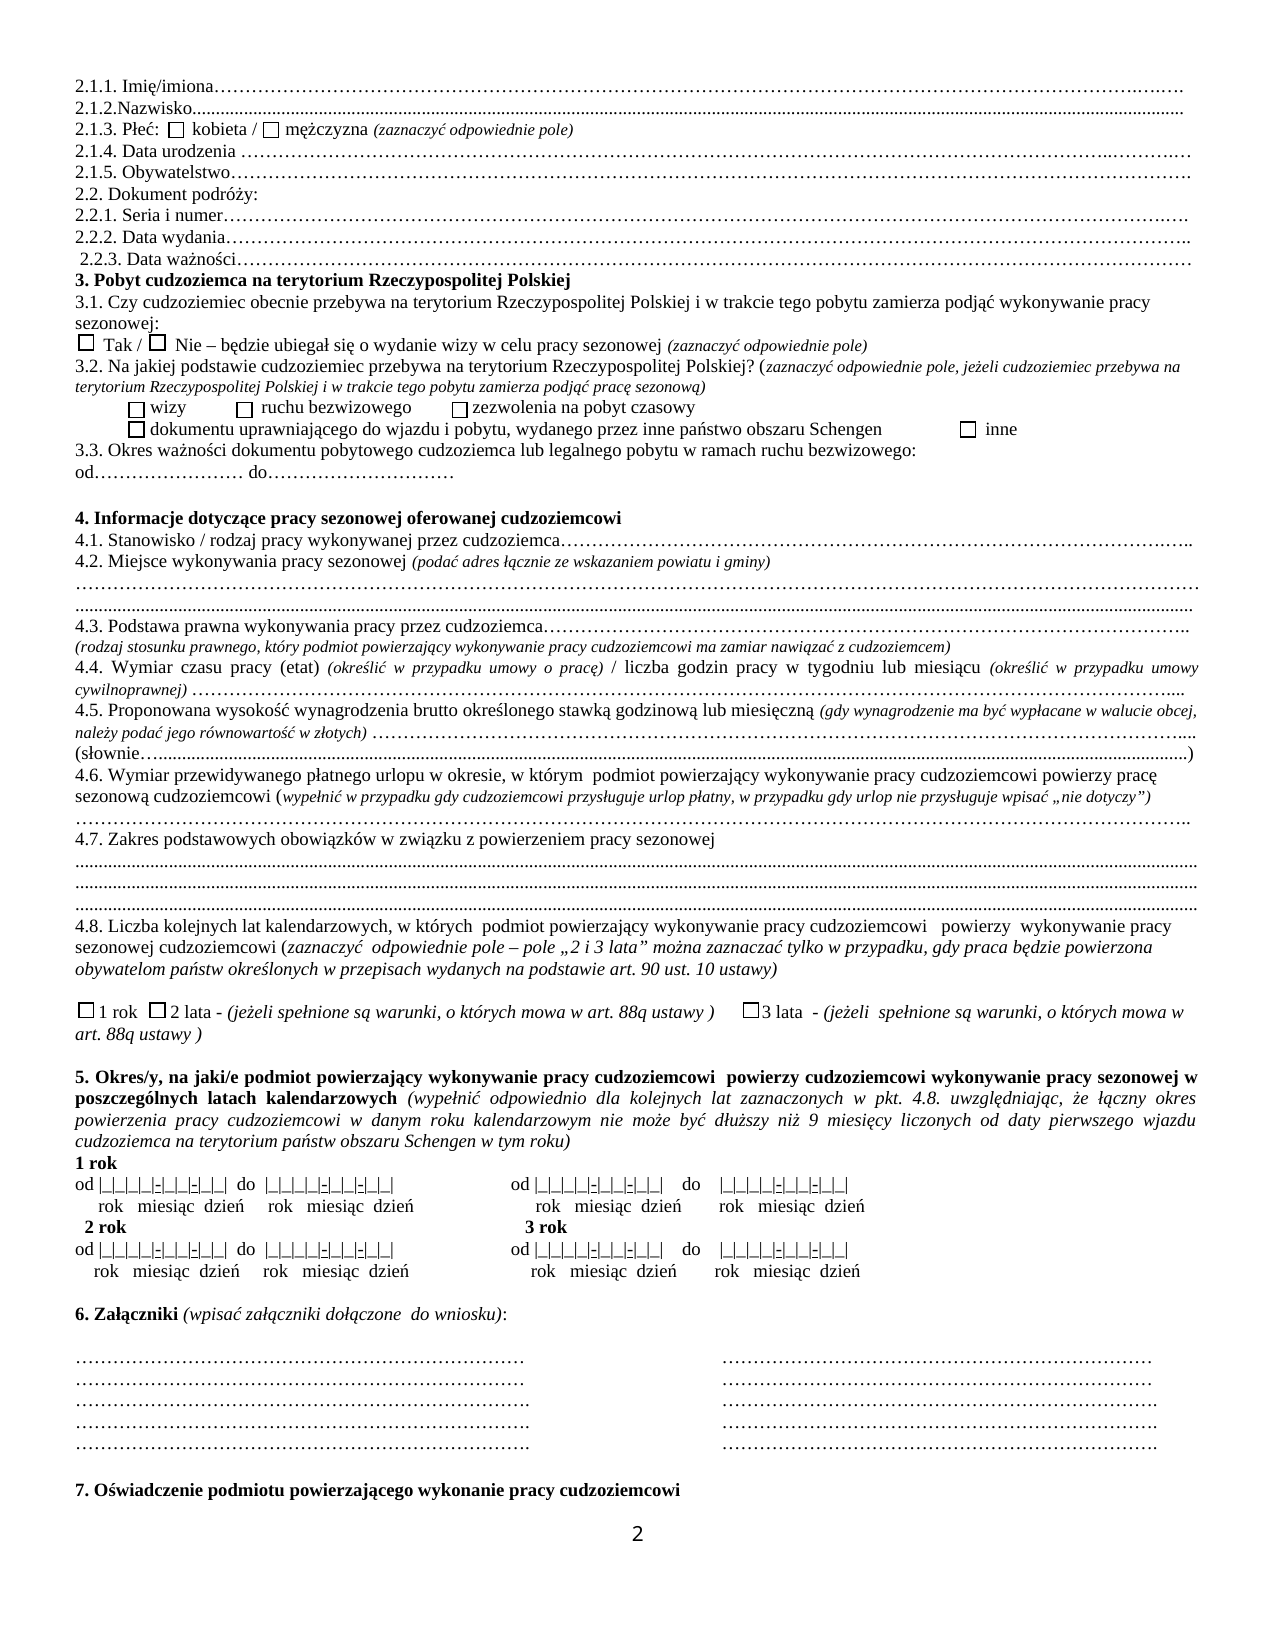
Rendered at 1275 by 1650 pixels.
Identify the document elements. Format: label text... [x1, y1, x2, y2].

text ………………………………………………………………. ……………………………………………………………. [75, 1411, 1200, 1432]
text 4.8. Liczba kolejnych lat kalendarzowych, w których podmiot powierzający wykonywanie pracy cudzoziemcowi powierzy wykonywanie pracy sezonowej cudzoziemcowi (zaznaczyć odpowiednie pole – pole „2 i 3 lata” można zaznaczać tylko w przypadku, gdy praca będzie powierzona obywatelom państw określonych w przepisach wydanych na podstawie art. 90 ust. 10 ustawy) [75, 914, 1200, 979]
text Tak / Nie – będzie ubiegał się o wydanie wizy w celu pracy sezonowej (zaznaczyć odpowiednie pole) [75, 334, 1200, 355]
text 1 rok [75, 1152, 1200, 1173]
text ………………………………………………………………. ……………………………………………………………. [75, 1432, 1200, 1454]
text od |_|_|_|_|-|_|_|-|_|_| do |_|_|_|_|-|_|_|-|_|_| od |_|_|_|_|-|_|_|-|_|_| do |_|_|_|_|-|_|_|-|_|_| [75, 1173, 1200, 1195]
text 4. Informacje dotyczące pracy sezonowej oferowanej cudzoziemcowi [75, 507, 1200, 529]
text od |_|_|_|_|-|_|_|-|_|_| do |_|_|_|_|-|_|_|-|_|_| od |_|_|_|_|-|_|_|-|_|_| do |_|_|_|_|-|_|_|-|_|_| [75, 1238, 1200, 1259]
text 2.2.3. Data ważności……………………………………………………………………………………………………………………………………… [75, 247, 1200, 269]
text 4.1. Stanowisko / rodzaj pracy wykonywanej przez cudzoziemca…………………………………………………………………………………….….. [75, 529, 1200, 550]
text 2.1.3. Płeć: kobieta / mężczyzna (zaznaczyć odpowiednie pole) [75, 118, 1200, 140]
text od…………………… do………………………… [75, 461, 1200, 482]
text 2.1.2.Nazwisko.................................................................................................................................................................................................................... [75, 97, 1200, 118]
text 2.2.2. Data wydania……………………………………………………………………………………………………………………………………….. [75, 226, 1200, 247]
text 7. Oświadczenie podmiotu powierzającego wykonanie pracy cudzoziemcowi [75, 1479, 1200, 1500]
text ……………………………………………………………… …………………………………………………………… [75, 1346, 1200, 1367]
text 4.5. Proponowana wysokość wynagrodzenia brutto określonego stawką godzinową lub miesięczną (gdy wynagrodzenie ma być wypłacane w walucie obcej, należy podać jego równowartość w złotych) ………………………………………………………………………………………………………………….... [75, 699, 1200, 742]
text 3. Pobyt cudzoziemca na terytorium Rzeczypospolitej Polskiej [75, 269, 1200, 291]
text ………………………………………………………………. ……………………………………………………………. [75, 1389, 1200, 1411]
text 3.1. Czy cudzoziemiec obecnie przebywa na terytorium Rzeczypospolitej Polskiej i w trakcie tego pobytu zamierza podjąć wykonywanie pracy sezonowej: [75, 291, 1200, 334]
text 5. Okres/y, na jaki/e podmiot powierzający wykonywanie pracy cudzoziemcowi powierzy cudzoziemcowi wykonywanie pracy sezonowej w poszczególnych latach kalendarzowych (wypełnić odpowiednio dla kolejnych lat zaznaczonych w pkt. 4.8. uwzględniając, że łączny okres powierzenia pracy cudzoziemcowi w danym roku kalendarzowym nie może być dłuższy niż 9 miesięcy liczonych od daty pierwszego wjazdu cudzoziemca na terytorium państw obszaru Schengen w tym roku) [75, 1066, 1200, 1152]
text 2.2. Dokument podróży: [75, 183, 1200, 204]
text 4.3. Podstawa prawna wykonywania pracy przez cudzoziemca………………………………………………………………………………………….. [75, 615, 1200, 637]
text rok miesiąc dzień rok miesiąc dzień rok miesiąc dzień rok miesiąc dzień [75, 1195, 1200, 1216]
text ................................................................................................................................................................................................................................................ [75, 893, 1200, 914]
text ................................................................................................................................................................................................................................................ [75, 850, 1200, 871]
text 1 rok 2 lata - (jeżeli spełnione są warunki, o których mowa w art. 88q ustawy ) 3 lata - (jeżeli spełnione są warunki, o których mowa w art. 88q ustawy ) [75, 1001, 1200, 1044]
text (rodzaj stosunku prawnego, który podmiot powierzający wykonywanie pracy cudzoziemcowi ma zamiar nawiązać z cudzoziemcem) [75, 637, 1200, 656]
text 6. Załączniki (wpisać załączniki dołączone do wniosku): [75, 1303, 1200, 1324]
text ……………………………………………………………… …………………………………………………………… [75, 1367, 1200, 1389]
text 2.1.1. Imię/imiona………………………………………………………………………………………………………………………………….….…. [75, 75, 1200, 97]
text 2.2.1. Seria i numer…………………………………………………………………………………………………………………………………….…. [75, 204, 1200, 226]
text 2.1.4. Data urodzenia …………………………………………………………………………………………………………………………..……….… [75, 140, 1200, 161]
text …………………………………………………………………………………………………………………………………………………………….. [75, 807, 1200, 828]
text ............................................................................................................................................................................................................................................... [75, 593, 1200, 615]
text 2.1.5. Obywatelstwo………………………………………………………………………………………………………………………………………. [75, 161, 1200, 183]
text 2 rok 3 rok [75, 1216, 1200, 1238]
text 4.2. Miejsce wykonywania pracy sezonowej (podać adres łącznie ze wskazaniem powiatu i gminy) [75, 550, 1200, 572]
text 4.7. Zakres podstawowych obowiązków w związku z powierzeniem pracy sezonowej [75, 828, 1200, 850]
text 3.2. Na jakiej podstawie cudzoziemiec przebywa na terytorium Rzeczypospolitej Polskiej? (zaznaczyć odpowiednie pole, jeżeli cudzoziemiec przebywa na terytorium Rzeczypospolitej Polskiej i w trakcie tego pobytu zamierza podjąć pracę sezonową) [75, 355, 1200, 396]
text ……………………………………………………………………………………………………………………………………………………………… [75, 572, 1200, 593]
text rok miesiąc dzień rok miesiąc dzień rok miesiąc dzień rok miesiąc dzień [75, 1259, 1200, 1281]
text wizy ruchu bezwizowego zezwolenia na pobyt czasowy [75, 396, 1200, 418]
text ................................................................................................................................................................................................................................................ [75, 871, 1200, 893]
text 3.3. Okres ważności dokumentu pobytowego cudzoziemca lub legalnego pobytu w ramach ruchu bezwizowego: [75, 439, 1200, 461]
text 4.4. Wymiar czasu pracy (etat) (określić w przypadku umowy o pracę) / liczba godzin pracy w tygodniu lub miesiącu (określić w przypadku umowy cywilnoprawnej) ………………………………………………………………………………………………………………………………………….... [75, 656, 1200, 699]
text 4.6. Wymiar przewidywanego płatnego urlopu w okresie, w którym podmiot powierzający wykonywanie pracy cudzoziemcowi powierzy pracę sezonową cudzoziemcowi (wypełnić w przypadku gdy cudzoziemcowi przysługuje urlop płatny, w przypadku gdy urlop nie przysługuje wpisać „nie dotyczy”) [75, 764, 1200, 807]
text dokumentu uprawniającego do wjazdu i pobytu, wydanego przez inne państwo obszaru Schengen inne [75, 418, 1200, 439]
text (słownie…............................................................................................................................................................................................................................) [75, 742, 1200, 764]
